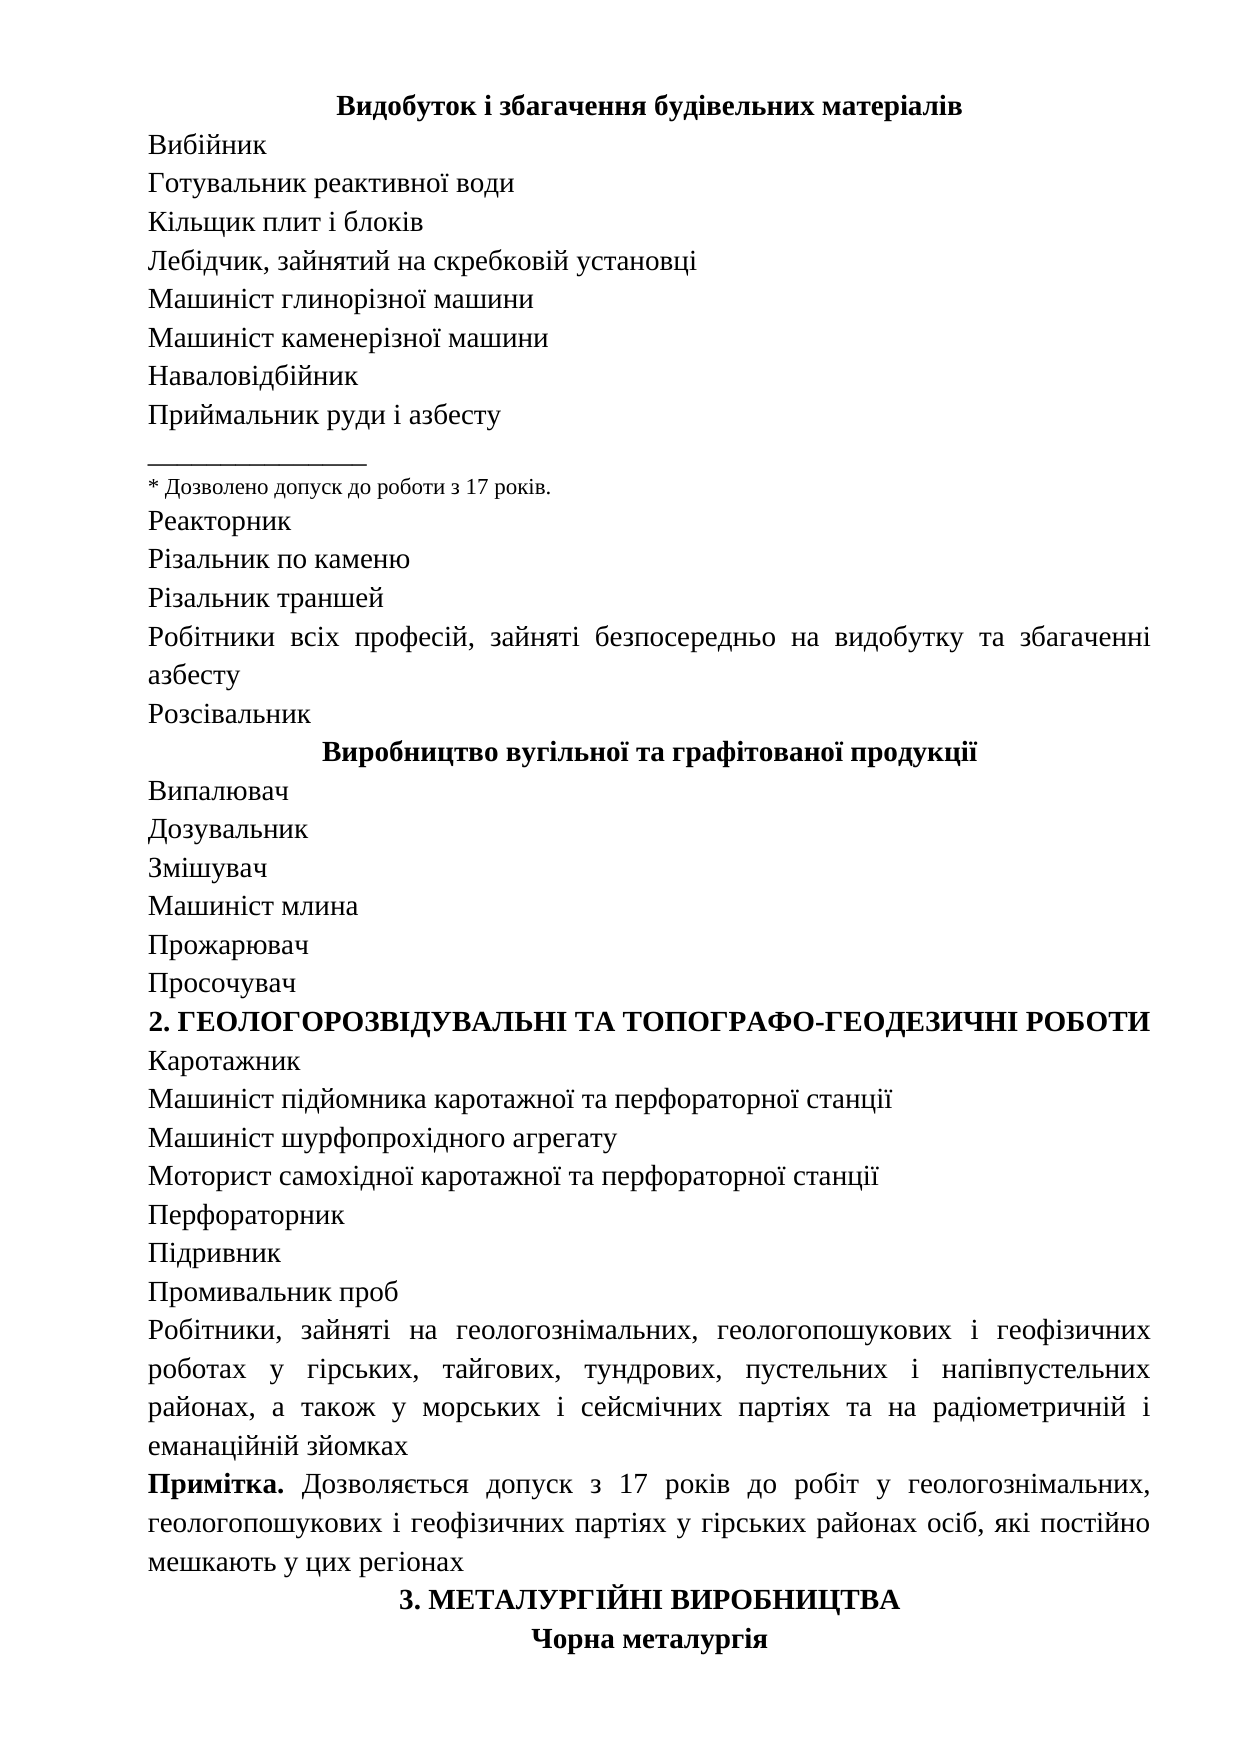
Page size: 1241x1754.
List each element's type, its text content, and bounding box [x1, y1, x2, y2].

text Примітка. Дозволяється допуск з 17 рокiв до робіт у геологознімальних, геологопошукових i геофізичних партіях у гірських районах осіб, які постійно мешкають у цих регіонах [148, 1467, 1152, 1577]
text Дозувальник [148, 811, 1152, 845]
text Різальник по каменю [148, 542, 1152, 575]
text Виробництво вугільної та графітованої продукції [148, 734, 1152, 768]
text Машиніст млина [148, 888, 1152, 922]
subtitle 2. ГЕОЛОГОРОЗВІДУВАЛЬНІ ТА ТОПОГРАФО-ГЕОДЕЗИЧНІ РОБОТИ [148, 1004, 1152, 1038]
text Вибійник [148, 127, 1152, 161]
text Чорна металургія [148, 1621, 1152, 1654]
text Машиніст глинорізної машини [148, 281, 1152, 315]
text Змішувач [148, 850, 1152, 883]
text Робітники всiх професій, зайняті безпосередньо на видобутку та збагаченні азбесту [148, 619, 1152, 691]
text Випалювач [148, 773, 1152, 806]
text Розсівальник [148, 696, 1152, 729]
text Просочувач [148, 966, 1152, 999]
text Робітники, зайняті на геологознімальних, геологопошукових i геофізичних роботах у гірських, тайгових, тундрових, пустельних i напівпустельних районах, а також у морських і сейсмічних партіях та на радіометричній i еманаційній зйомках [148, 1312, 1152, 1462]
text Різальник траншей [148, 580, 1152, 614]
text Лебідчик, зайнятий на скребковій установці [148, 243, 1152, 276]
text _______________ * Дозволено допуск до роботи з 17 рокiв. [148, 435, 1152, 499]
text Наваловідбійник [148, 358, 1152, 392]
text Каротажник [148, 1043, 1152, 1076]
text Підривник [148, 1235, 1152, 1269]
text Реакторник [148, 503, 1152, 537]
text Перфораторник [148, 1197, 1152, 1230]
text Машиніст підйомника каротажної та перфораторної станції [148, 1081, 1152, 1115]
text Машиніст шурфопрохідного агрегату [148, 1120, 1152, 1153]
text Готувальник реактивної води [148, 166, 1152, 199]
text Промивальник проб [148, 1274, 1152, 1307]
text Прожарювач [148, 927, 1152, 961]
subtitle 3. МЕТАЛУРГІЙНІ ВИРОБНИЦТВА [148, 1582, 1152, 1616]
text Кільщик плит i блоків [148, 204, 1152, 238]
text Видобуток i збагачення будівельних матеріалів [148, 88, 1152, 122]
text Моторист самохідної каротажної та перфораторної станції [148, 1158, 1152, 1192]
text Приймальник руди i азбесту [148, 397, 1152, 430]
text Машиніст каменерізної машини [148, 320, 1152, 353]
